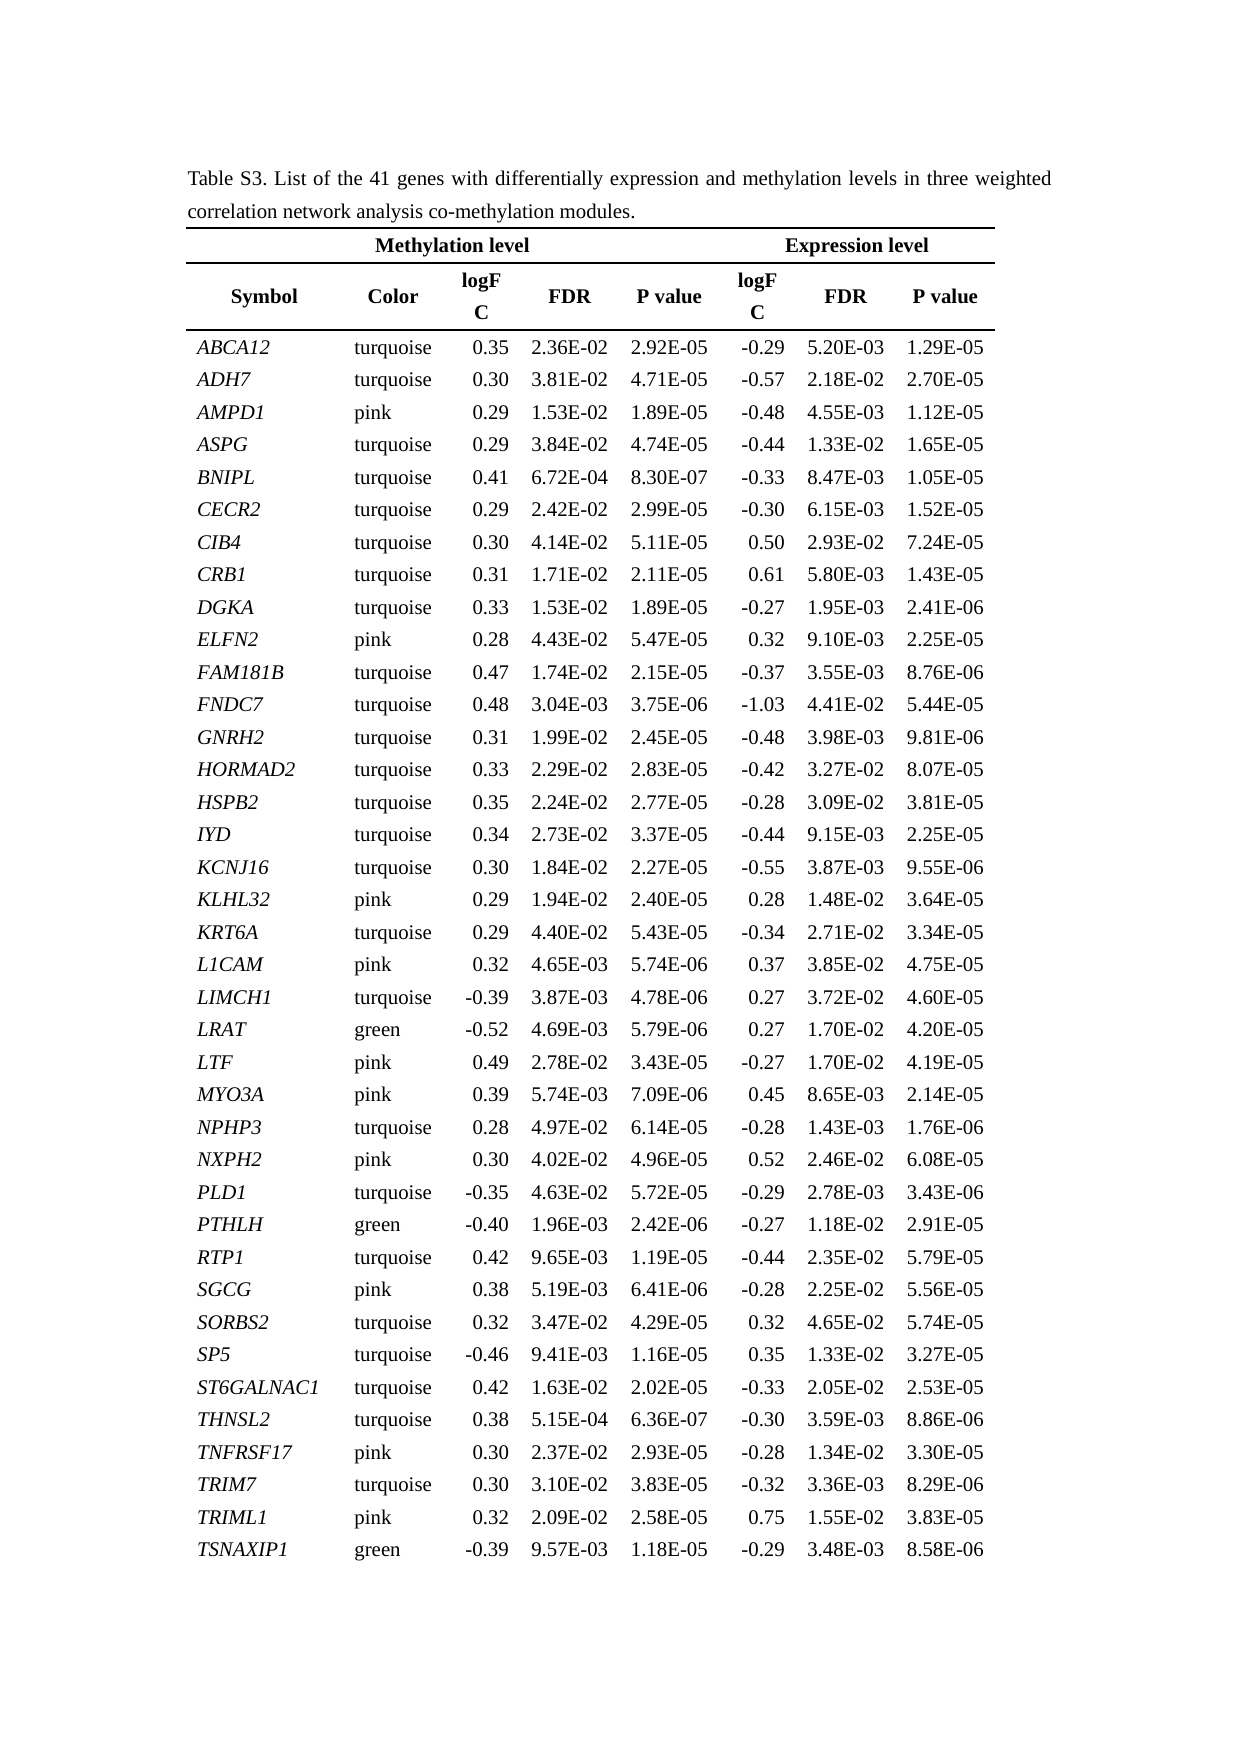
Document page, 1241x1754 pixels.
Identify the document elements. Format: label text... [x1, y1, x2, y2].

table_cell 2.42E-06 [619, 1208, 719, 1241]
table_cell 4.19E-05 [895, 1046, 995, 1078]
table_cell 3.27E-02 [796, 753, 895, 786]
table_cell green [343, 1013, 443, 1046]
table_cell 0.33 [443, 591, 520, 623]
table_cell 2.73E-02 [520, 818, 619, 851]
table_cell 2.25E-05 [895, 623, 995, 656]
table_cell 9.57E-03 [520, 1533, 619, 1566]
table_cell 5.74E-06 [619, 948, 719, 981]
table_cell pink [343, 396, 443, 428]
table_cell 6.72E-04 [520, 461, 619, 493]
table_cell 9.15E-03 [796, 818, 895, 851]
table_cell 5.79E-05 [895, 1241, 995, 1273]
table_cell -0.55 [719, 851, 796, 883]
table_cell 0.38 [443, 1273, 520, 1306]
table_cell 2.36E-02 [520, 331, 619, 363]
table_cell 2.29E-02 [520, 753, 619, 786]
table_cell 3.48E-03 [796, 1533, 895, 1566]
table_cell -0.28 [719, 1111, 796, 1143]
table_cell 0.30 [443, 363, 520, 396]
table_cell -0.35 [443, 1176, 520, 1208]
table_cell 5.56E-05 [895, 1273, 995, 1306]
table_cell 3.59E-03 [796, 1403, 895, 1436]
table_cell 1.18E-05 [619, 1533, 719, 1566]
table_cell 4.41E-02 [796, 688, 895, 721]
table_cell 0.42 [443, 1241, 520, 1273]
table_cell 4.97E-02 [520, 1111, 619, 1143]
table_cell 8.58E-06 [895, 1533, 995, 1566]
table_cell 1.43E-03 [796, 1111, 895, 1143]
table_cell 1.52E-05 [895, 493, 995, 526]
table_cell 5.44E-05 [895, 688, 995, 721]
table_cell 2.93E-05 [619, 1436, 719, 1468]
table_cell 3.10E-02 [520, 1468, 619, 1501]
table_cell turquoise [343, 493, 443, 526]
table_cell 1.48E-02 [796, 883, 895, 916]
table_cell 2.78E-02 [520, 1046, 619, 1078]
table_cell 1.55E-02 [796, 1501, 895, 1533]
table_cell 0.49 [443, 1046, 520, 1078]
table_cell 4.63E-02 [520, 1176, 619, 1208]
table_cell 6.41E-06 [619, 1273, 719, 1306]
table_cell TNFRSF17 [186, 1436, 343, 1468]
table_cell turquoise [343, 1403, 443, 1436]
table_cell RTP1 [186, 1241, 343, 1273]
table_cell 8.76E-06 [895, 656, 995, 688]
text Table S3. List of the 41 genes with differentially expression and methylation levels in three weighted correlation network analysis co-methylation modules. [187, 162, 1053, 227]
table_cell 7.09E-06 [619, 1078, 719, 1111]
table_cell 9.81E-06 [895, 721, 995, 753]
table_cell 0.35 [719, 1338, 796, 1371]
table_cell -0.33 [719, 1371, 796, 1403]
table_cell 3.84E-02 [520, 428, 619, 461]
table_cell PLD1 [186, 1176, 343, 1208]
table_cell 2.14E-05 [895, 1078, 995, 1111]
table_cell SP5 [186, 1338, 343, 1371]
table_cell 1.95E-03 [796, 591, 895, 623]
table_cell 5.72E-05 [619, 1176, 719, 1208]
table_cell 5.47E-05 [619, 623, 719, 656]
table_cell 1.84E-02 [520, 851, 619, 883]
table_cell 5.74E-05 [895, 1306, 995, 1338]
table_cell -0.39 [443, 1533, 520, 1566]
table_cell 2.02E-05 [619, 1371, 719, 1403]
table_cell -0.37 [719, 656, 796, 688]
table_cell 3.87E-03 [520, 981, 619, 1013]
table_cell 0.30 [443, 1143, 520, 1176]
table_cell turquoise [343, 363, 443, 396]
table_cell -0.46 [443, 1338, 520, 1371]
table_cell pink [343, 948, 443, 981]
table_cell 4.40E-02 [520, 916, 619, 948]
table_cell 0.52 [719, 1143, 796, 1176]
table_cell 2.93E-02 [796, 526, 895, 558]
table_cell 4.20E-05 [895, 1013, 995, 1046]
table_cell -0.40 [443, 1208, 520, 1241]
table_cell 5.74E-03 [520, 1078, 619, 1111]
table_cell -0.29 [719, 1533, 796, 1566]
table_cell AMPD1 [186, 396, 343, 428]
table_cell 2.77E-05 [619, 786, 719, 818]
table_cell 0.29 [443, 428, 520, 461]
table_cell 1.05E-05 [895, 461, 995, 493]
table_cell 0.32 [443, 1306, 520, 1338]
table_cell turquoise [343, 721, 443, 753]
table_cell 0.32 [443, 1501, 520, 1533]
table_cell 3.43E-06 [895, 1176, 995, 1208]
table_cell L1CAM [186, 948, 343, 981]
table_cell green [343, 1533, 443, 1566]
table_cell 0.61 [719, 558, 796, 591]
table_header Methylation level [186, 229, 719, 262]
table_cell -0.27 [719, 591, 796, 623]
table_cell -0.27 [719, 1208, 796, 1241]
table_cell 2.42E-02 [520, 493, 619, 526]
table_cell 2.24E-02 [520, 786, 619, 818]
table_cell 4.60E-05 [895, 981, 995, 1013]
table_cell 8.65E-03 [796, 1078, 895, 1111]
table_cell -0.48 [719, 721, 796, 753]
table_cell LTF [186, 1046, 343, 1078]
table_cell -0.48 [719, 396, 796, 428]
table_cell 3.27E-05 [895, 1338, 995, 1371]
table_cell HSPB2 [186, 786, 343, 818]
table_cell 2.11E-05 [619, 558, 719, 591]
table_cell 3.72E-02 [796, 981, 895, 1013]
table_cell 1.99E-02 [520, 721, 619, 753]
table_cell Symbol [186, 264, 343, 329]
table_cell 3.30E-05 [895, 1436, 995, 1468]
table_cell 3.09E-02 [796, 786, 895, 818]
table_cell 2.45E-05 [619, 721, 719, 753]
table_cell 0.31 [443, 721, 520, 753]
table_cell turquoise [343, 1371, 443, 1403]
table_cell -0.29 [719, 331, 796, 363]
table_cell 5.11E-05 [619, 526, 719, 558]
table_cell 0.39 [443, 1078, 520, 1111]
table_cell turquoise [343, 331, 443, 363]
table_cell 1.76E-06 [895, 1111, 995, 1143]
table_cell 4.02E-02 [520, 1143, 619, 1176]
table_cell 0.37 [719, 948, 796, 981]
table_cell DGKA [186, 591, 343, 623]
table_cell pink [343, 1046, 443, 1078]
table_cell -0.34 [719, 916, 796, 948]
table_cell turquoise [343, 1176, 443, 1208]
table_cell SGCG [186, 1273, 343, 1306]
table_cell 2.83E-05 [619, 753, 719, 786]
table_cell -0.32 [719, 1468, 796, 1501]
table_cell 2.40E-05 [619, 883, 719, 916]
table_cell -0.33 [719, 461, 796, 493]
table_cell 0.47 [443, 656, 520, 688]
table_cell 6.36E-07 [619, 1403, 719, 1436]
table_cell turquoise [343, 753, 443, 786]
table_cell turquoise [343, 656, 443, 688]
table_cell pink [343, 623, 443, 656]
table_cell logFC [443, 264, 520, 329]
table_cell 3.81E-02 [520, 363, 619, 396]
table_cell 1.70E-02 [796, 1013, 895, 1046]
table_cell 2.71E-02 [796, 916, 895, 948]
table_cell 3.36E-03 [796, 1468, 895, 1501]
table_cell 3.37E-05 [619, 818, 719, 851]
table_cell PTHLH [186, 1208, 343, 1241]
table_cell SORBS2 [186, 1306, 343, 1338]
table_cell 0.42 [443, 1371, 520, 1403]
table_cell P value [619, 264, 719, 329]
table_cell 2.25E-05 [895, 818, 995, 851]
table_cell GNRH2 [186, 721, 343, 753]
table_cell turquoise [343, 851, 443, 883]
table_cell 1.53E-02 [520, 396, 619, 428]
table_cell turquoise [343, 428, 443, 461]
table_cell 2.46E-02 [796, 1143, 895, 1176]
table_cell Color [343, 264, 443, 329]
table_cell 8.47E-03 [796, 461, 895, 493]
table_cell 3.83E-05 [619, 1468, 719, 1501]
table_cell 2.18E-02 [796, 363, 895, 396]
table_cell turquoise [343, 688, 443, 721]
table_cell 0.30 [443, 1468, 520, 1501]
table_cell 2.35E-02 [796, 1241, 895, 1273]
table_cell 4.55E-03 [796, 396, 895, 428]
table_cell 5.43E-05 [619, 916, 719, 948]
table_cell 4.71E-05 [619, 363, 719, 396]
table_cell 0.29 [443, 396, 520, 428]
table_cell turquoise [343, 1338, 443, 1371]
table_cell 2.70E-05 [895, 363, 995, 396]
table_cell 0.50 [719, 526, 796, 558]
table_cell 2.91E-05 [895, 1208, 995, 1241]
table_cell turquoise [343, 1468, 443, 1501]
table_cell -0.44 [719, 1241, 796, 1273]
table_cell 0.29 [443, 883, 520, 916]
table_cell 4.74E-05 [619, 428, 719, 461]
table_cell 1.33E-02 [796, 1338, 895, 1371]
table_cell 7.24E-05 [895, 526, 995, 558]
table_header Expression level [719, 229, 995, 262]
table_cell 0.35 [443, 331, 520, 363]
table_cell 1.96E-03 [520, 1208, 619, 1241]
table_cell green [343, 1208, 443, 1241]
table_cell pink [343, 883, 443, 916]
table_cell THNSL2 [186, 1403, 343, 1436]
table_cell 0.32 [719, 623, 796, 656]
table_cell 0.35 [443, 786, 520, 818]
table_cell 2.37E-02 [520, 1436, 619, 1468]
table_cell LIMCH1 [186, 981, 343, 1013]
table_cell 0.30 [443, 851, 520, 883]
table_cell turquoise [343, 981, 443, 1013]
table_cell turquoise [343, 461, 443, 493]
table_cell LRAT [186, 1013, 343, 1046]
table_cell HORMAD2 [186, 753, 343, 786]
table_cell 0.29 [443, 493, 520, 526]
table_cell BNIPL [186, 461, 343, 493]
table_cell 0.27 [719, 1013, 796, 1046]
table_cell 1.18E-02 [796, 1208, 895, 1241]
table_cell turquoise [343, 1111, 443, 1143]
table_cell -0.28 [719, 786, 796, 818]
table_cell CRB1 [186, 558, 343, 591]
table_cell 3.04E-03 [520, 688, 619, 721]
table_cell 3.98E-03 [796, 721, 895, 753]
table_cell logFC [719, 264, 796, 329]
table_cell 4.43E-02 [520, 623, 619, 656]
table_cell 4.14E-02 [520, 526, 619, 558]
table_cell IYD [186, 818, 343, 851]
table_cell TSNAXIP1 [186, 1533, 343, 1566]
table_cell 2.78E-03 [796, 1176, 895, 1208]
table_cell 0.41 [443, 461, 520, 493]
table_cell 0.27 [719, 981, 796, 1013]
table_cell 9.10E-03 [796, 623, 895, 656]
table_cell 0.28 [443, 1111, 520, 1143]
table_cell 0.30 [443, 1436, 520, 1468]
table_cell TRIM7 [186, 1468, 343, 1501]
table_cell 6.08E-05 [895, 1143, 995, 1176]
table_cell 0.31 [443, 558, 520, 591]
table_cell 3.34E-05 [895, 916, 995, 948]
table_cell 2.27E-05 [619, 851, 719, 883]
table_cell 4.29E-05 [619, 1306, 719, 1338]
table_cell 8.29E-06 [895, 1468, 995, 1501]
table_cell 1.63E-02 [520, 1371, 619, 1403]
table_cell -0.44 [719, 428, 796, 461]
table_cell 3.81E-05 [895, 786, 995, 818]
table_cell 8.30E-07 [619, 461, 719, 493]
table_cell -0.44 [719, 818, 796, 851]
table_cell FDR [520, 264, 619, 329]
table_cell 1.89E-05 [619, 591, 719, 623]
table_cell 1.29E-05 [895, 331, 995, 363]
table_cell -0.27 [719, 1046, 796, 1078]
table_cell 0.48 [443, 688, 520, 721]
table_cell 5.15E-04 [520, 1403, 619, 1436]
table_cell 4.75E-05 [895, 948, 995, 981]
table_cell 4.96E-05 [619, 1143, 719, 1176]
table_cell 2.15E-05 [619, 656, 719, 688]
table_cell NXPH2 [186, 1143, 343, 1176]
table_cell 8.07E-05 [895, 753, 995, 786]
table_cell 2.05E-02 [796, 1371, 895, 1403]
table_cell 2.92E-05 [619, 331, 719, 363]
table_cell -0.39 [443, 981, 520, 1013]
table_cell -1.03 [719, 688, 796, 721]
table_cell FDR [796, 264, 895, 329]
table_cell -0.30 [719, 1403, 796, 1436]
table_cell pink [343, 1501, 443, 1533]
table_cell 4.65E-02 [796, 1306, 895, 1338]
table_cell 1.34E-02 [796, 1436, 895, 1468]
table_cell ELFN2 [186, 623, 343, 656]
table_cell pink [343, 1078, 443, 1111]
table_cell -0.28 [719, 1273, 796, 1306]
table_cell turquoise [343, 1306, 443, 1338]
table_cell turquoise [343, 591, 443, 623]
table_cell 5.19E-03 [520, 1273, 619, 1306]
table_cell 0.75 [719, 1501, 796, 1533]
table_cell turquoise [343, 526, 443, 558]
table_cell ST6GALNAC1 [186, 1371, 343, 1403]
table_cell 5.20E-03 [796, 331, 895, 363]
table_cell 9.65E-03 [520, 1241, 619, 1273]
table_cell turquoise [343, 1241, 443, 1273]
table_cell 3.64E-05 [895, 883, 995, 916]
table_cell 1.89E-05 [619, 396, 719, 428]
table_cell 9.55E-06 [895, 851, 995, 883]
table_cell 0.45 [719, 1078, 796, 1111]
table_cell 4.69E-03 [520, 1013, 619, 1046]
table_cell turquoise [343, 818, 443, 851]
table_cell -0.52 [443, 1013, 520, 1046]
table_cell ADH7 [186, 363, 343, 396]
table_cell 2.58E-05 [619, 1501, 719, 1533]
table_cell P value [895, 264, 995, 329]
table_cell TRIML1 [186, 1501, 343, 1533]
table_cell 9.41E-03 [520, 1338, 619, 1371]
table_cell 3.47E-02 [520, 1306, 619, 1338]
table_cell -0.30 [719, 493, 796, 526]
table_cell 3.75E-06 [619, 688, 719, 721]
table_cell 4.65E-03 [520, 948, 619, 981]
table_cell 1.53E-02 [520, 591, 619, 623]
table_cell KCNJ16 [186, 851, 343, 883]
table_cell 1.19E-05 [619, 1241, 719, 1273]
table_cell MYO3A [186, 1078, 343, 1111]
table_cell 2.09E-02 [520, 1501, 619, 1533]
table_cell NPHP3 [186, 1111, 343, 1143]
table_cell 8.86E-06 [895, 1403, 995, 1436]
table_cell 1.43E-05 [895, 558, 995, 591]
table_cell FNDC7 [186, 688, 343, 721]
table_cell 1.65E-05 [895, 428, 995, 461]
table_cell 0.28 [443, 623, 520, 656]
table_cell 0.30 [443, 526, 520, 558]
table_cell -0.29 [719, 1176, 796, 1208]
table_cell 1.12E-05 [895, 396, 995, 428]
table_cell 3.83E-05 [895, 1501, 995, 1533]
table_cell 0.32 [443, 948, 520, 981]
table_cell 0.34 [443, 818, 520, 851]
table_cell 0.28 [719, 883, 796, 916]
table_cell -0.42 [719, 753, 796, 786]
table_cell 3.87E-03 [796, 851, 895, 883]
table_cell 6.15E-03 [796, 493, 895, 526]
table_cell 2.41E-06 [895, 591, 995, 623]
table_cell 0.33 [443, 753, 520, 786]
table_cell 0.32 [719, 1306, 796, 1338]
table_cell 4.78E-06 [619, 981, 719, 1013]
table_cell 3.85E-02 [796, 948, 895, 981]
table_cell CECR2 [186, 493, 343, 526]
table_cell KRT6A [186, 916, 343, 948]
table_cell 5.79E-06 [619, 1013, 719, 1046]
table_cell 6.14E-05 [619, 1111, 719, 1143]
table_cell 1.33E-02 [796, 428, 895, 461]
table_cell -0.28 [719, 1436, 796, 1468]
table_cell 1.71E-02 [520, 558, 619, 591]
table_cell turquoise [343, 916, 443, 948]
table_cell 5.80E-03 [796, 558, 895, 591]
table_cell 3.43E-05 [619, 1046, 719, 1078]
table_cell KLHL32 [186, 883, 343, 916]
table_cell 3.55E-03 [796, 656, 895, 688]
table_cell turquoise [343, 558, 443, 591]
table_cell 1.16E-05 [619, 1338, 719, 1371]
table_cell -0.57 [719, 363, 796, 396]
table_cell pink [343, 1143, 443, 1176]
table_cell ASPG [186, 428, 343, 461]
table_cell 1.70E-02 [796, 1046, 895, 1078]
table_cell 2.99E-05 [619, 493, 719, 526]
table_cell ABCA12 [186, 331, 343, 363]
table_cell 0.38 [443, 1403, 520, 1436]
table_cell 1.74E-02 [520, 656, 619, 688]
table_cell FAM181B [186, 656, 343, 688]
table_cell pink [343, 1273, 443, 1306]
table_cell 2.53E-05 [895, 1371, 995, 1403]
table_cell turquoise [343, 786, 443, 818]
table_cell pink [343, 1436, 443, 1468]
table_cell 0.29 [443, 916, 520, 948]
table_cell 1.94E-02 [520, 883, 619, 916]
table_cell CIB4 [186, 526, 343, 558]
table_cell 2.25E-02 [796, 1273, 895, 1306]
